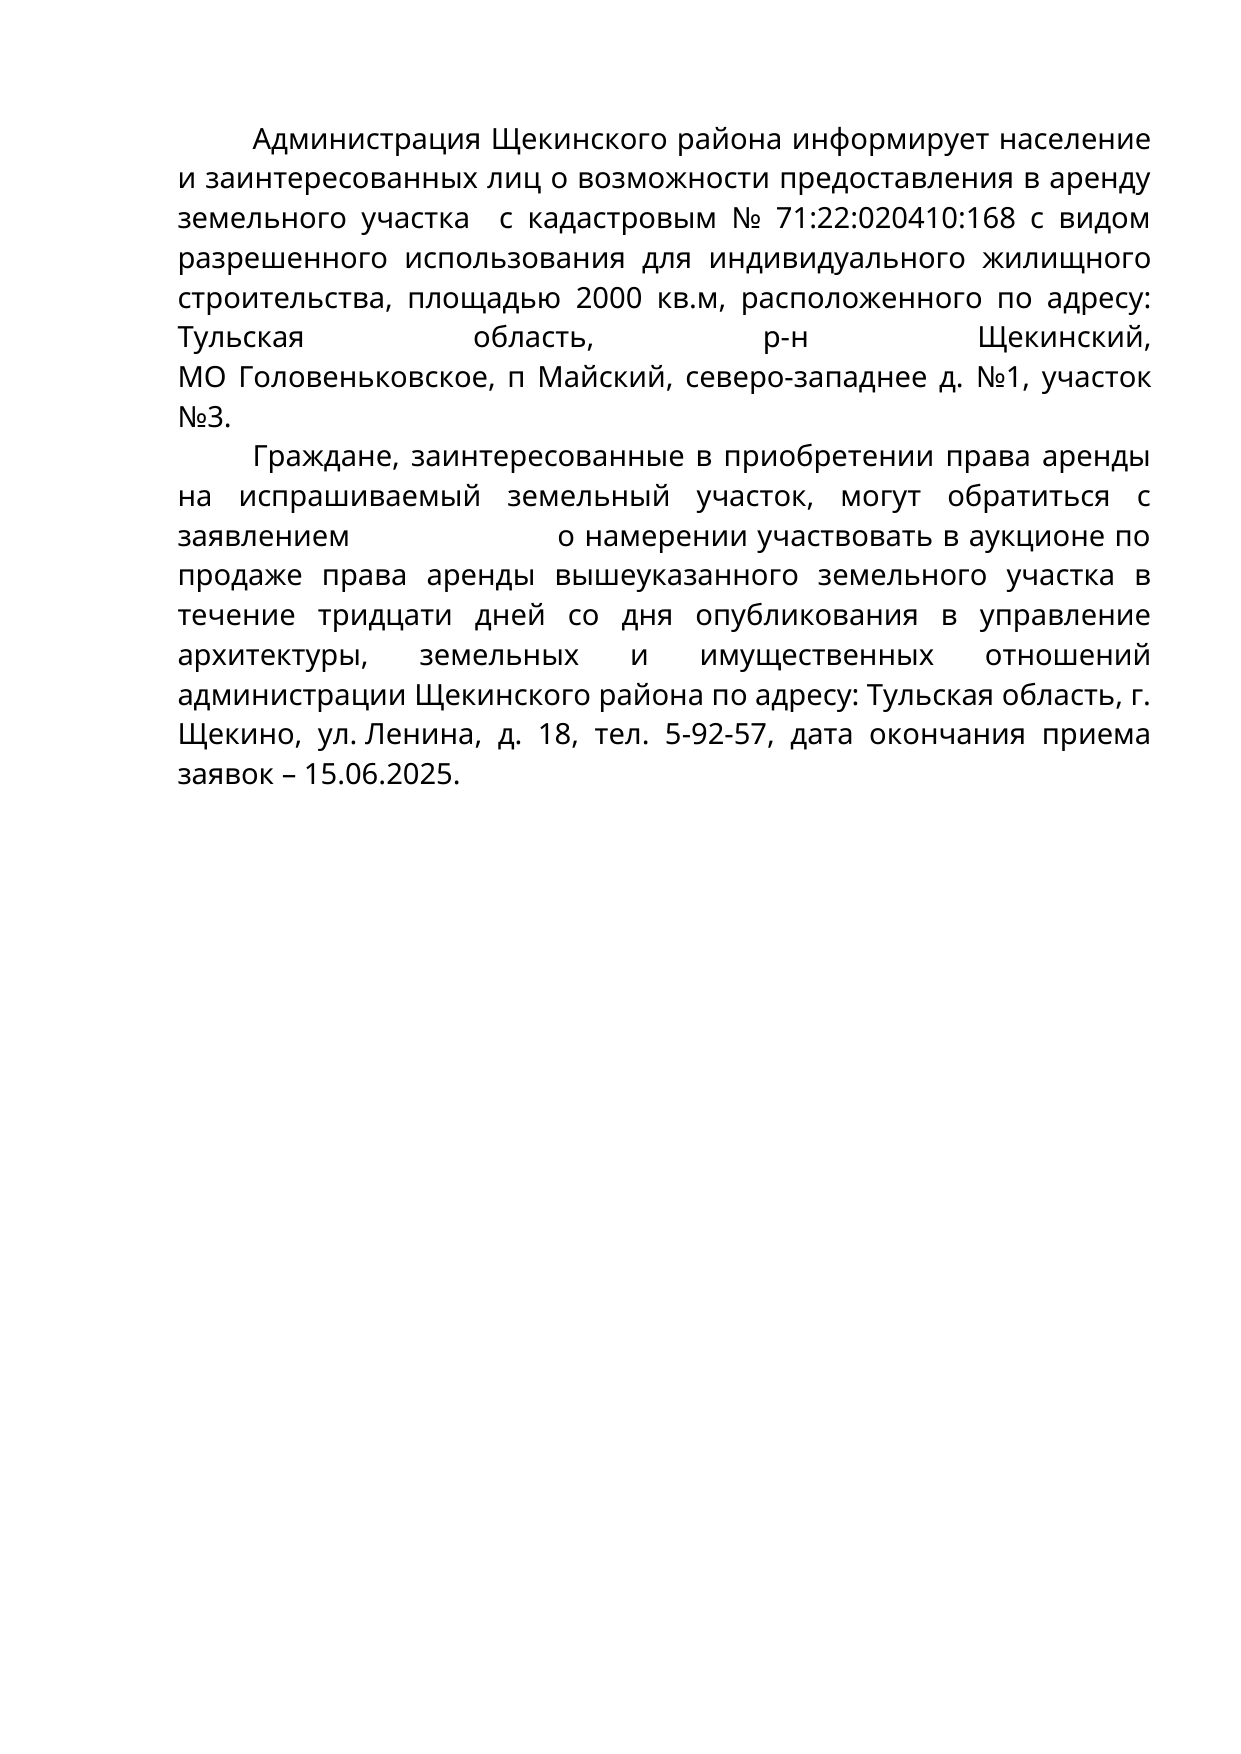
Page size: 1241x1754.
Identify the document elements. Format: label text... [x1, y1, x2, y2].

text Граждане, заинтересованные в приобретении права аренды на испрашиваемый земельный участок, могут обратиться с заявлением о намерении участвовать в аукционе по продаже права аренды вышеуказанного земельного участка в течение тридцати дней со дня опубликования в управление архитектуры, земельных и имущественных отношений администрации Щекинского района по адресу: Тульская область, г. Щекино, ул. Ленина, д. 18, тел. 5-92-57, дата окончания приема заявок – 15.06.2025. [177, 436, 1152, 793]
text Администрация Щекинского района информирует население и заинтересованных лиц о возможности предоставления в аренду земельного участка с кадастровым № 71:22:020410:168 с видом разрешенного использования для индивидуального жилищного строительства, площадью 2000 кв.м, расположенного по адресу: Тульская область, р-н Щекинский, МО Головеньковское, п Майский, северо-западнее д. №1, участок №3. [177, 118, 1152, 436]
